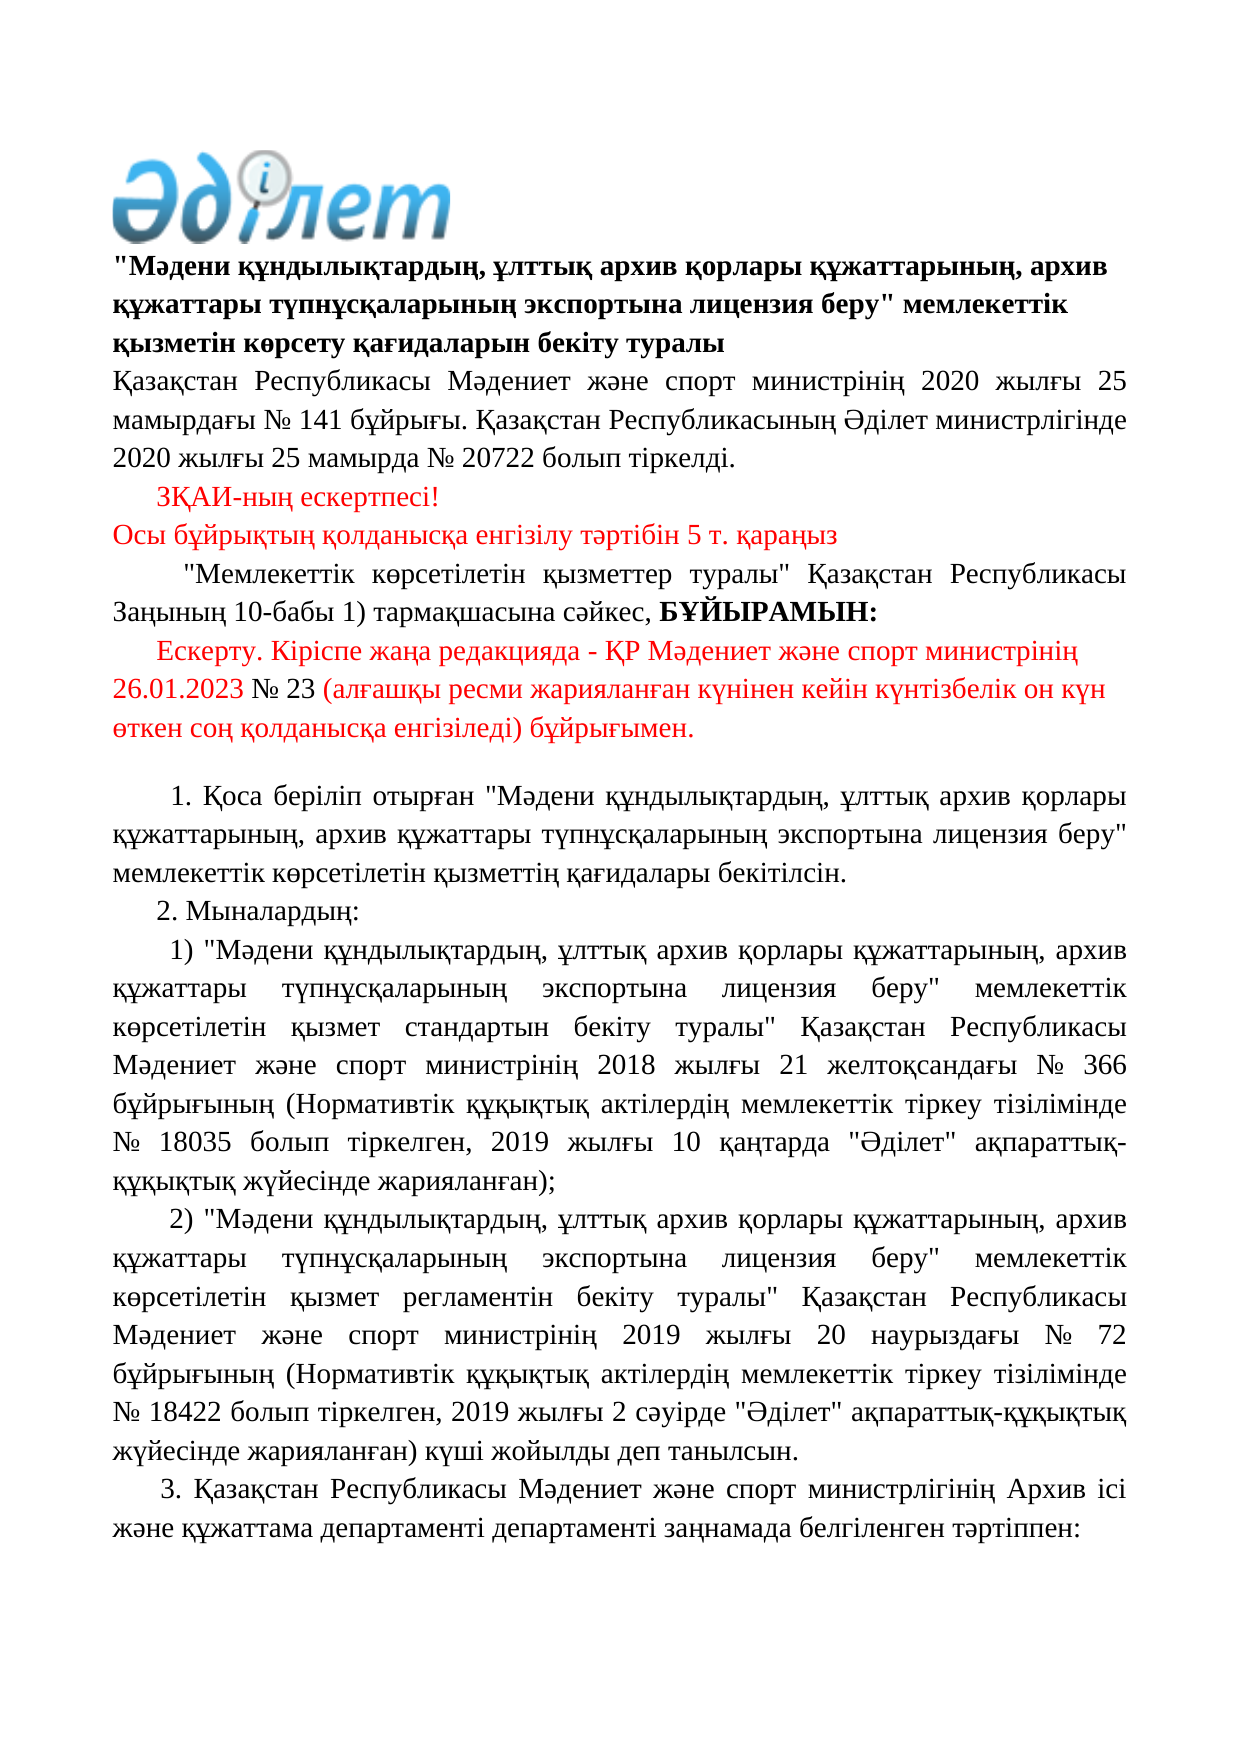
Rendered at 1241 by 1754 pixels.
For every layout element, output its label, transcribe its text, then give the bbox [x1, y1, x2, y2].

text 2) "Мәдени құндылықтардың, ұлттық архив қорлары құжаттарының, архив құжаттары түпнұсқаларының экспортына лицензия беру" мемлекеттік көрсетілетін қызмет регламентін бекіту туралы" Қазақстан Республикасы Мәдениет және спорт министрінің 2019 жылғы 20 наурыздағы № 72 бұйрығының (Нормативтік құқықтық актілердің мемлекеттік тіркеу тізілімінде № 18422 болып тіркелген, 2019 жылғы 2 сәуірде "Әділет" ақпараттық-құқықтық жүйесінде жарияланған) күші жойылды деп танылсын. [112, 1202, 1128, 1466]
text Қазақстан Республикасы Мәдениет және спорт министрінің 2020 жылғы 25 мамырдағы № 141 бұйрығы. Қазақстан Республикасының Әділет министрлігінде 2020 жылғы 25 мамырда № 20722 болып тіркелді. [112, 363, 1128, 474]
text "Мәдени құндылықтардың, ұлттық архив қорлары құжаттарының, архив құжаттары түпнұсқаларының экспортына лицензия беру" мемлекеттік қызметін көрсету қағидаларын бекіту туралы [112, 248, 1128, 358]
text Осы бұйрықтың қолданысқа енгізілу тәртібін 5 т. қараңыз [112, 517, 1128, 551]
text 1. Қоса беріліп отырған "Мәдени құндылықтардың, ұлттық архив қорлары құжаттарының, архив құжаттары түпнұсқаларының экспортына лицензия беру" мемлекеттік көрсетілетін қызметтің қағидалары бекітілсін. [112, 778, 1128, 888]
picture [112, 150, 451, 244]
text 3. Қазақстан Республикасы Мәдениет және спорт министрлігінің Архив ісі және құжаттама департаменті департаменті заңнамада белгіленген тәртіппен: [112, 1471, 1128, 1543]
text 1) "Мәдени құндылықтардың, ұлттық архив қорлары құжаттарының, архив құжаттары түпнұсқаларының экспортына лицензия беру" мемлекеттік көрсетілетін қызмет стандартын бекіту туралы" Қазақстан Республикасы Мәдениет және спорт министрінің 2018 жылғы 21 желтоқсандағы № 366 бұйрығының (Нормативтік құқықтық актілердің мемлекеттік тіркеу тізілімінде № 18035 болып тіркелген, 2019 жылғы 10 қаңтарда "Әділет" ақпараттық-құқықтық жүйесінде жарияланған); [112, 932, 1128, 1197]
text 2. Мыналардың: [112, 893, 1128, 927]
text "Мемлекеттік көрсетілетін қызметтер туралы" Қазақстан Республикасы Заңының 10-бабы 1) тармақшасына сәйкес, БҰЙЫРАМЫН: [112, 556, 1128, 628]
text Ескерту. Кіріспе жаңа редакцияда - ҚР Мәдениет және спорт министрінің 26.01.2023 № 23 (алғашқы ресми жарияланған күнінен кейін күнтізбелік он күн өткен соң қолданысқа енгізіледі) бұйрығымен. [112, 633, 1128, 774]
text ЗҚАИ-ның ескертпесі! [112, 479, 1128, 512]
